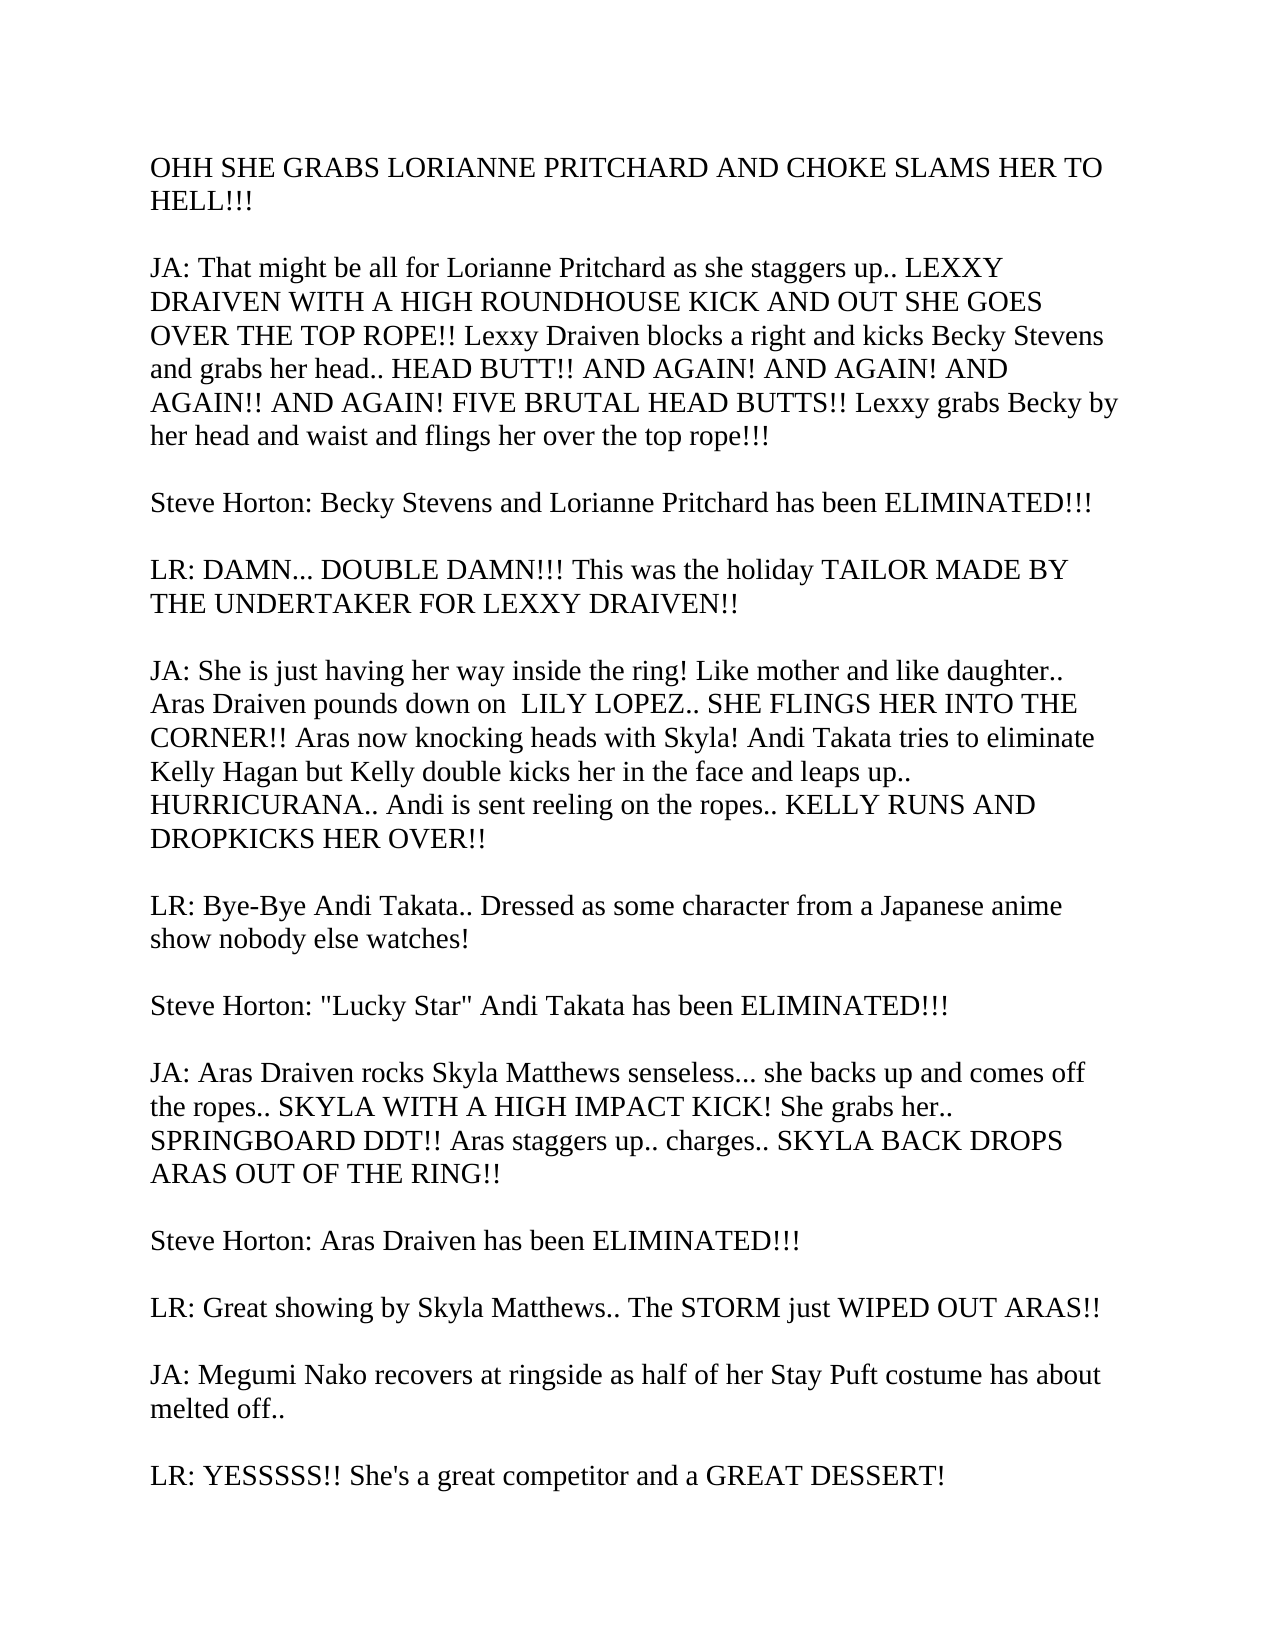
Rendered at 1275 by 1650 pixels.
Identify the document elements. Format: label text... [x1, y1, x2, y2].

text Steve Horton: Becky Stevens and Lorianne Pritchard has been ELIMINATED!!! [150, 485, 1125, 519]
text LR: YESSSSS!! She's a great competitor and a GREAT DESSERT! [150, 1458, 1125, 1492]
text LR: Great showing by Skyla Matthews.. The STORM just WIPED OUT ARAS!! [150, 1290, 1125, 1324]
text Steve Horton: Aras Draiven has been ELIMINATED!!! [150, 1223, 1125, 1257]
text JA: Aras Draiven rocks Skyla Matthews senseless... she backs up and comes off the ropes.. SKYLA WITH A HIGH IMPACT KICK! She grabs her.. SPRINGBOARD DDT!! Aras staggers up.. charges.. SKYLA BACK DROPS ARAS OUT OF THE RING!! [150, 1056, 1125, 1190]
text JA: She is just having her way inside the ring! Like mother and like daughter.. Aras Draiven pounds down on LILY LOPEZ.. SHE FLINGS HER INTO THE CORNER!! Aras now knocking heads with Skyla! Andi Takata tries to eliminate Kelly Hagan but Kelly double kicks her in the face and leaps up.. HURRICURANA.. Andi is sent reeling on the ropes.. KELLY RUNS AND DROPKICKS HER OVER!! [150, 653, 1125, 854]
text JA: Megumi Nako recovers at ringside as half of her Stay Puft costume has about melted off.. [150, 1357, 1125, 1424]
text LR: DAMN... DOUBLE DAMN!!! This was the holiday TAILOR MADE BY THE UNDERTAKER FOR LEXXY DRAIVEN!! [150, 552, 1125, 619]
text Steve Horton: "Lucky Star" Andi Takata has been ELIMINATED!!! [150, 988, 1125, 1022]
text JA: That might be all for Lorianne Pritchard as she staggers up.. LEXXY DRAIVEN WITH A HIGH ROUNDHOUSE KICK AND OUT SHE GOES OVER THE TOP ROPE!! Lexxy Draiven blocks a right and kicks Becky Stevens and grabs her head.. HEAD BUTT!! AND AGAIN! AND AGAIN! AND AGAIN!! AND AGAIN! FIVE BRUTAL HEAD BUTTS!! Lexxy grabs Becky by her head and waist and flings her over the top rope!!! [150, 251, 1125, 452]
text LR: Bye-Bye Andi Takata.. Dressed as some character from a Japanese anime show nobody else watches! [150, 888, 1125, 955]
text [150, 150, 1125, 217]
